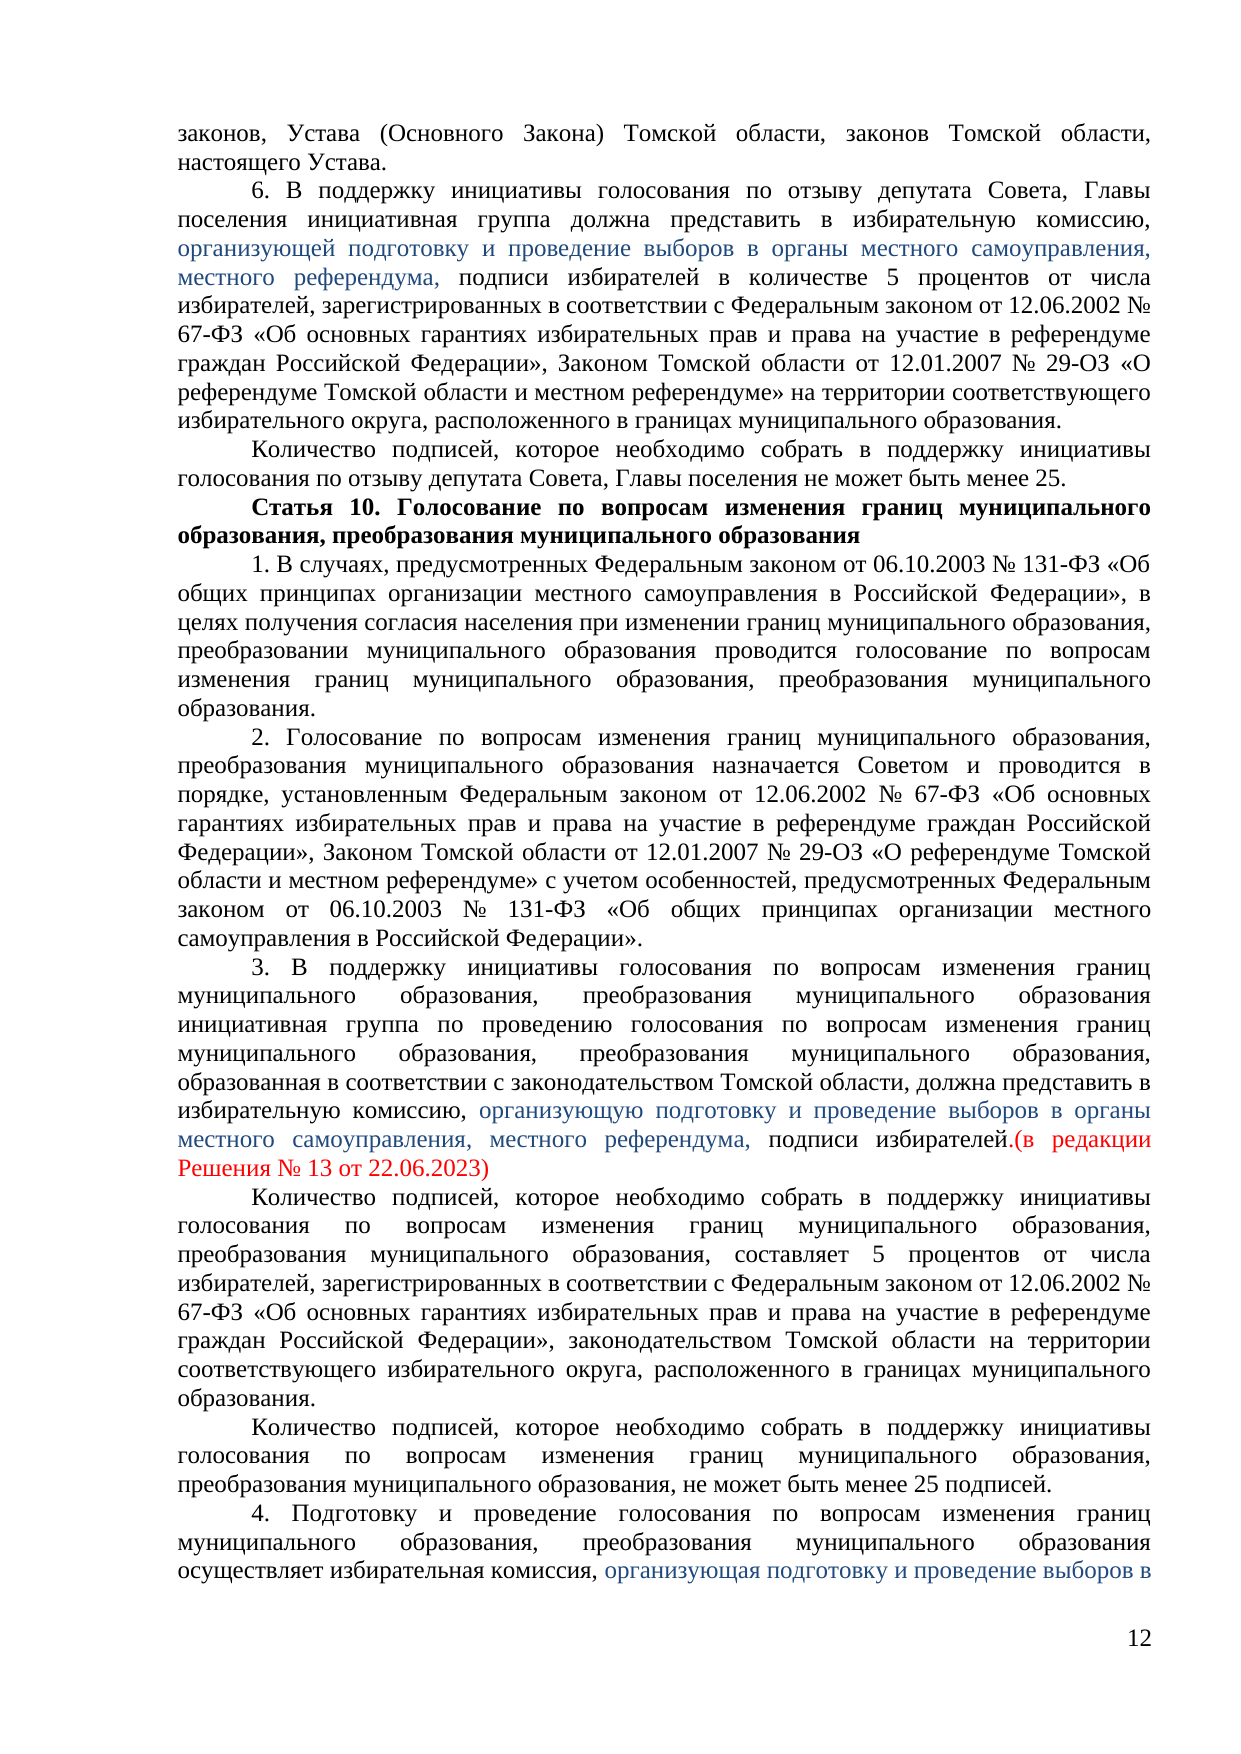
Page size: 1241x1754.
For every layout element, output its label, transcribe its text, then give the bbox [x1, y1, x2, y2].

text 1. В случаях, предусмотренных Федеральным законом от 06.10.2003 № 131-ФЗ «Об общих принципах организации местного самоуправления в Российской Федерации», в целях получения согласия населения при изменении границ муниципального образования, преобразовании муниципального образования проводится голосование по вопросам изменения границ муниципального образования, преобразования муниципального образования. [177, 549, 1152, 722]
text Количество подписей, которое необходимо собрать в поддержку инициативы голосования по вопросам изменения границ муниципального образования, преобразования муниципального образования, не может быть менее 25 подписей. [177, 1412, 1152, 1498]
text Количество подписей, которое необходимо собрать в поддержку инициативы голосования по вопросам изменения границ муниципального образования, преобразования муниципального образования, составляет 5 процентов от числа избирателей, зарегистрированных в соответствии с Федеральным законом от 12.06.2002 № 67-ФЗ «Об основных гарантиях избирательных прав и права на участие в референдуме граждан Российской Федерации», законодательством Томской области на территории соответствующего избирательного округа, расположенного в границах муниципального образования. [177, 1182, 1152, 1412]
text Статья 10. Голосование по вопросам изменения границ муниципального образования, преобразования муниципального образования [177, 492, 1152, 549]
text Количество подписей, которое необходимо собрать в поддержку инициативы голосования по отзыву депутата Совета, Главы поселения не может быть менее 25. [177, 434, 1152, 492]
text 3. В поддержку инициативы голосования по вопросам изменения границ муниципального образования, преобразования муниципального образования инициативная группа по проведению голосования по вопросам изменения границ муниципального образования, преобразования муниципального образования, образованная в соответствии с законодательством Томской области, должна представить в избирательную комиссию, организующую подготовку и проведение выборов в органы местного самоуправления, местного референдума, подписи избирателей.(в редакции Решения № 13 от 22.06.2023) [177, 952, 1152, 1182]
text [177, 1498, 1152, 1584]
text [177, 118, 1152, 176]
text 2. Голосование по вопросам изменения границ муниципального образования, преобразования муниципального образования назначается Советом и проводится в порядке, установленным Федеральным законом от 12.06.2002 № 67-ФЗ «Об основных гарантиях избирательных прав и права на участие в референдуме граждан Российской Федерации», Законом Томской области от 12.01.2007 № 29-ОЗ «О референдуме Томской области и местном референдуме» с учетом особенностей, предусмотренных Федеральным законом от 06.10.2003 № 131-ФЗ «Об общих принципах организации местного самоуправления в Российской Федерации». [177, 722, 1152, 952]
text 6. В поддержку инициативы голосования по отзыву депутата Совета, Главы поселения инициативная группа должна представить в избирательную комиссию, организующей подготовку и проведение выборов в органы местного самоуправления, местного референдума, подписи избирателей в количестве 5 процентов от числа избирателей, зарегистрированных в соответствии с Федеральным законом от 12.06.2002 № 67-ФЗ «Об основных гарантиях избирательных прав и права на участие в референдуме граждан Российской Федерации», Законом Томской области от 12.01.2007 № 29-ОЗ «О референдуме Томской области и местном референдуме» на территории соответствующего избирательного округа, расположенного в границах муниципального образования. [177, 176, 1152, 434]
